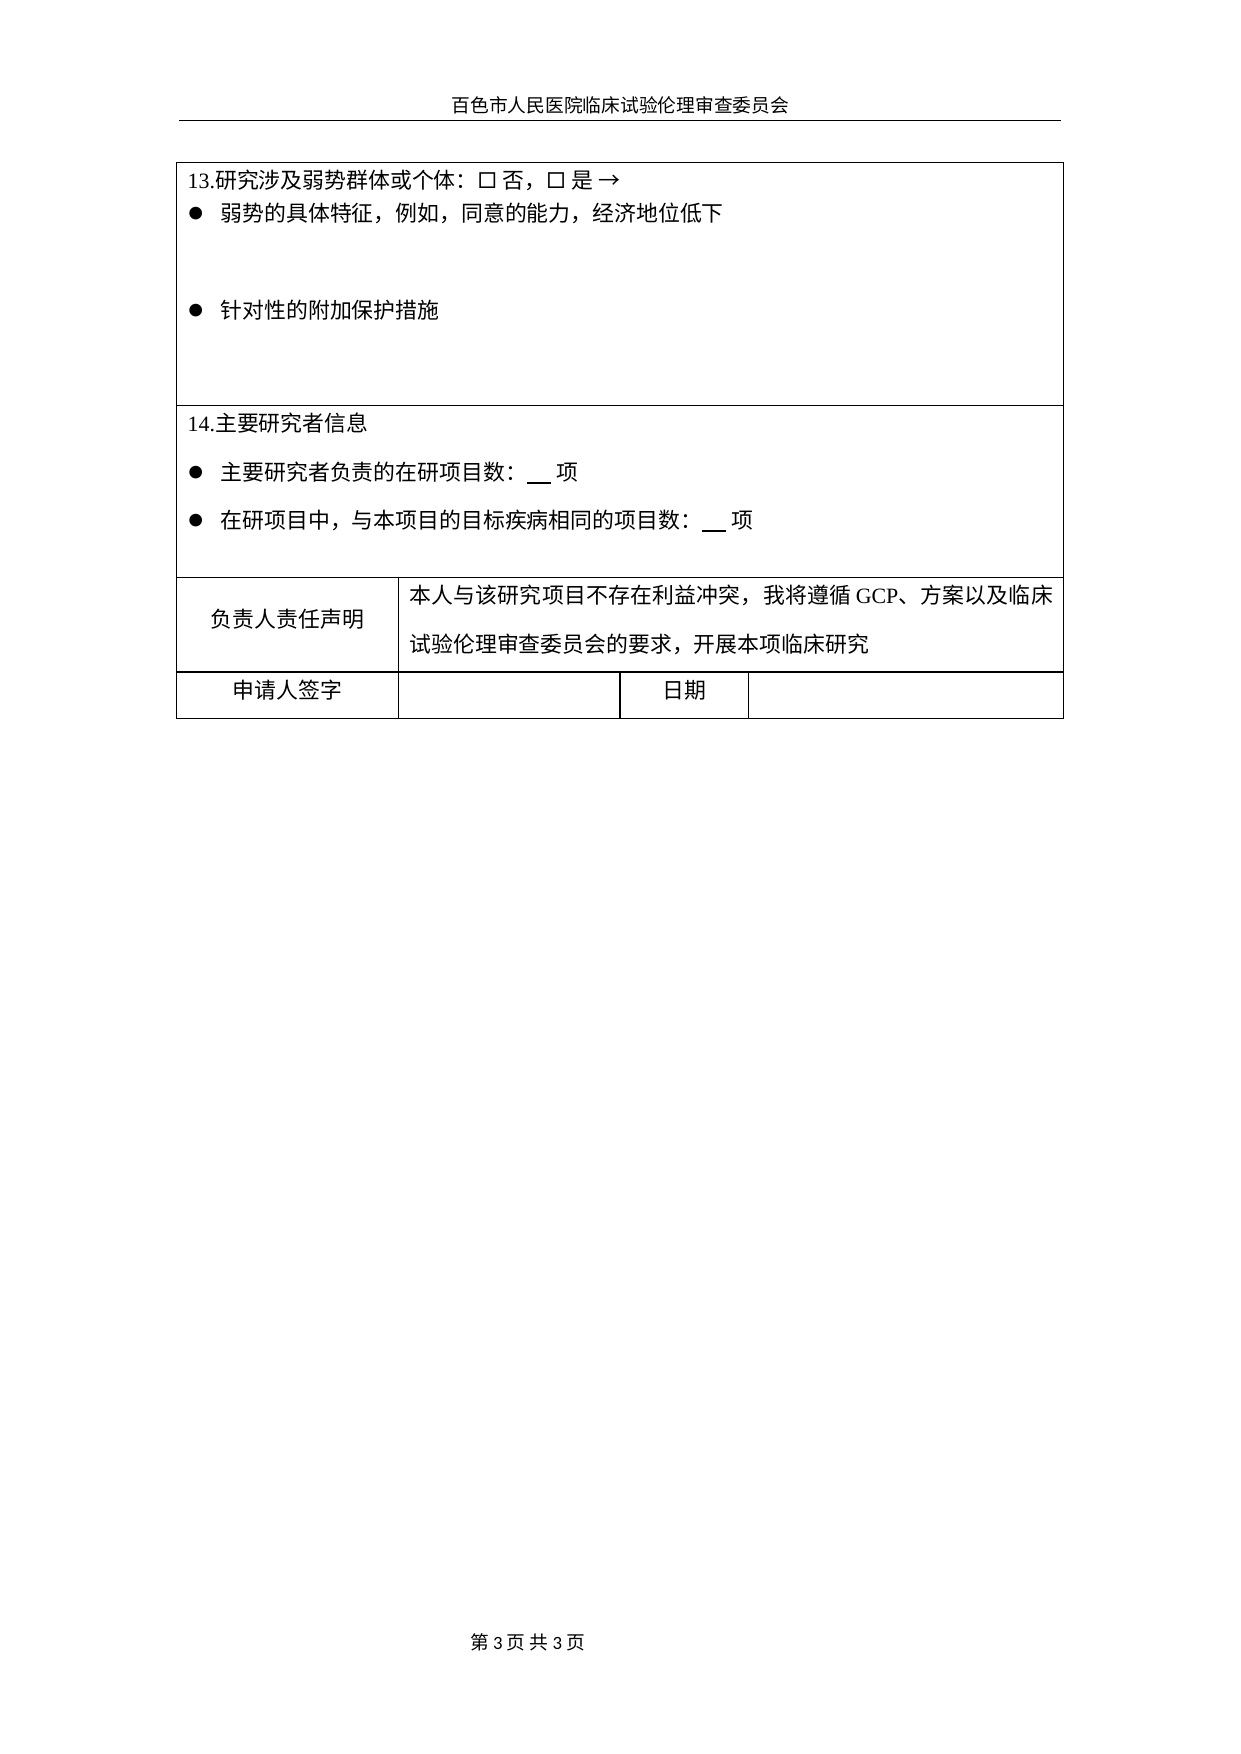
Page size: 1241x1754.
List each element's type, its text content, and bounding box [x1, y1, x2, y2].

table_cell [749, 673, 1063, 717]
table_cell 13.研究涉及弱势群体或个体： 否， 是 → 弱势的具体特征，例如，同意的能力，经济地位低下 针对性的附加保护措施 [177, 163, 1063, 405]
table_cell 申请人签字 [177, 673, 398, 717]
table_cell 负责人责任声明 [177, 578, 398, 671]
table_cell 本人与该研究项目不存在利益冲突，我将遵循GCP、方案以及临床试验伦理审查委员会的要求，开展本项临床研究 [399, 578, 1063, 671]
table_cell 日期 [621, 673, 748, 717]
table_cell 14.主要研究者信息 主要研究者负责的在研项目数： 项 在研项目中，与本项目的目标疾病相同的项目数： 项 [177, 406, 1063, 577]
table_cell [399, 673, 619, 717]
